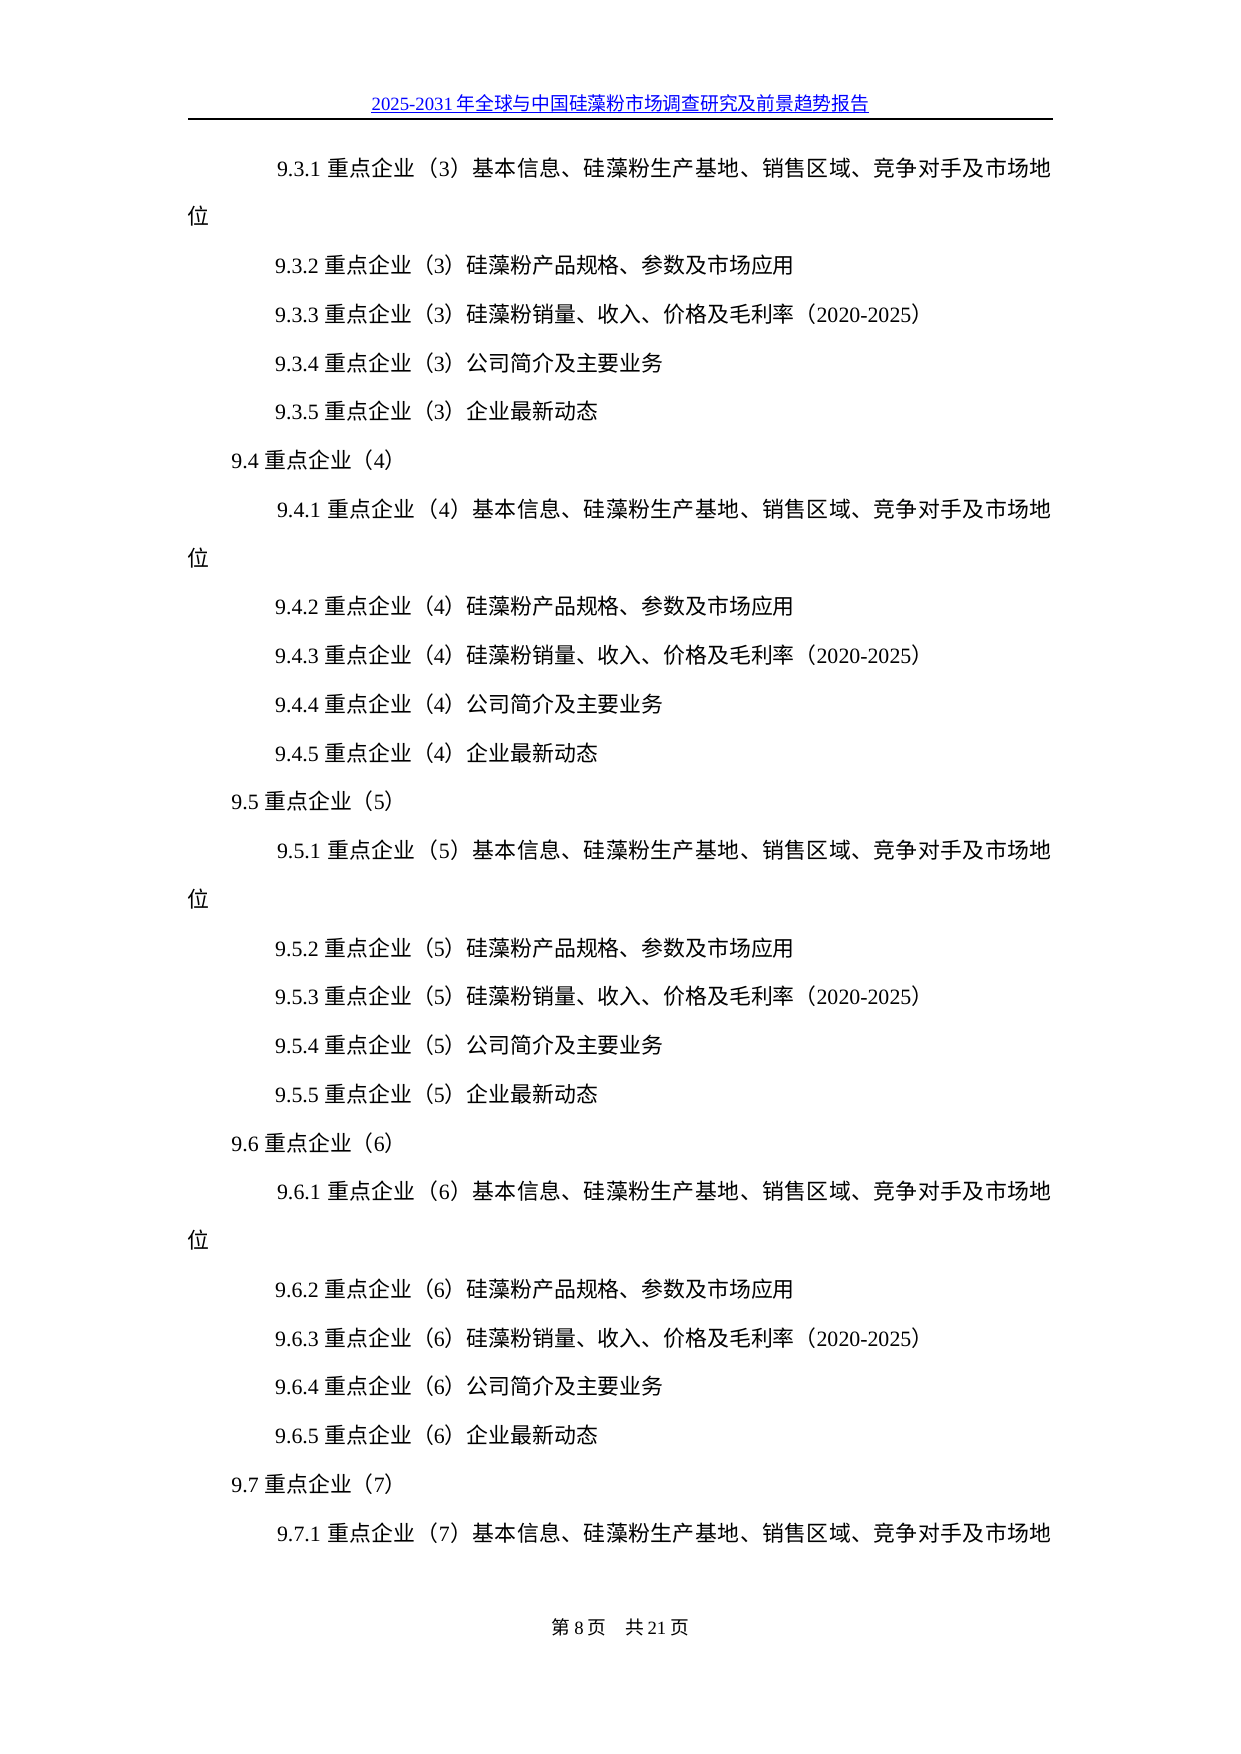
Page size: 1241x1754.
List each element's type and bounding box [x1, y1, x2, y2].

text [187, 150, 1053, 1548]
